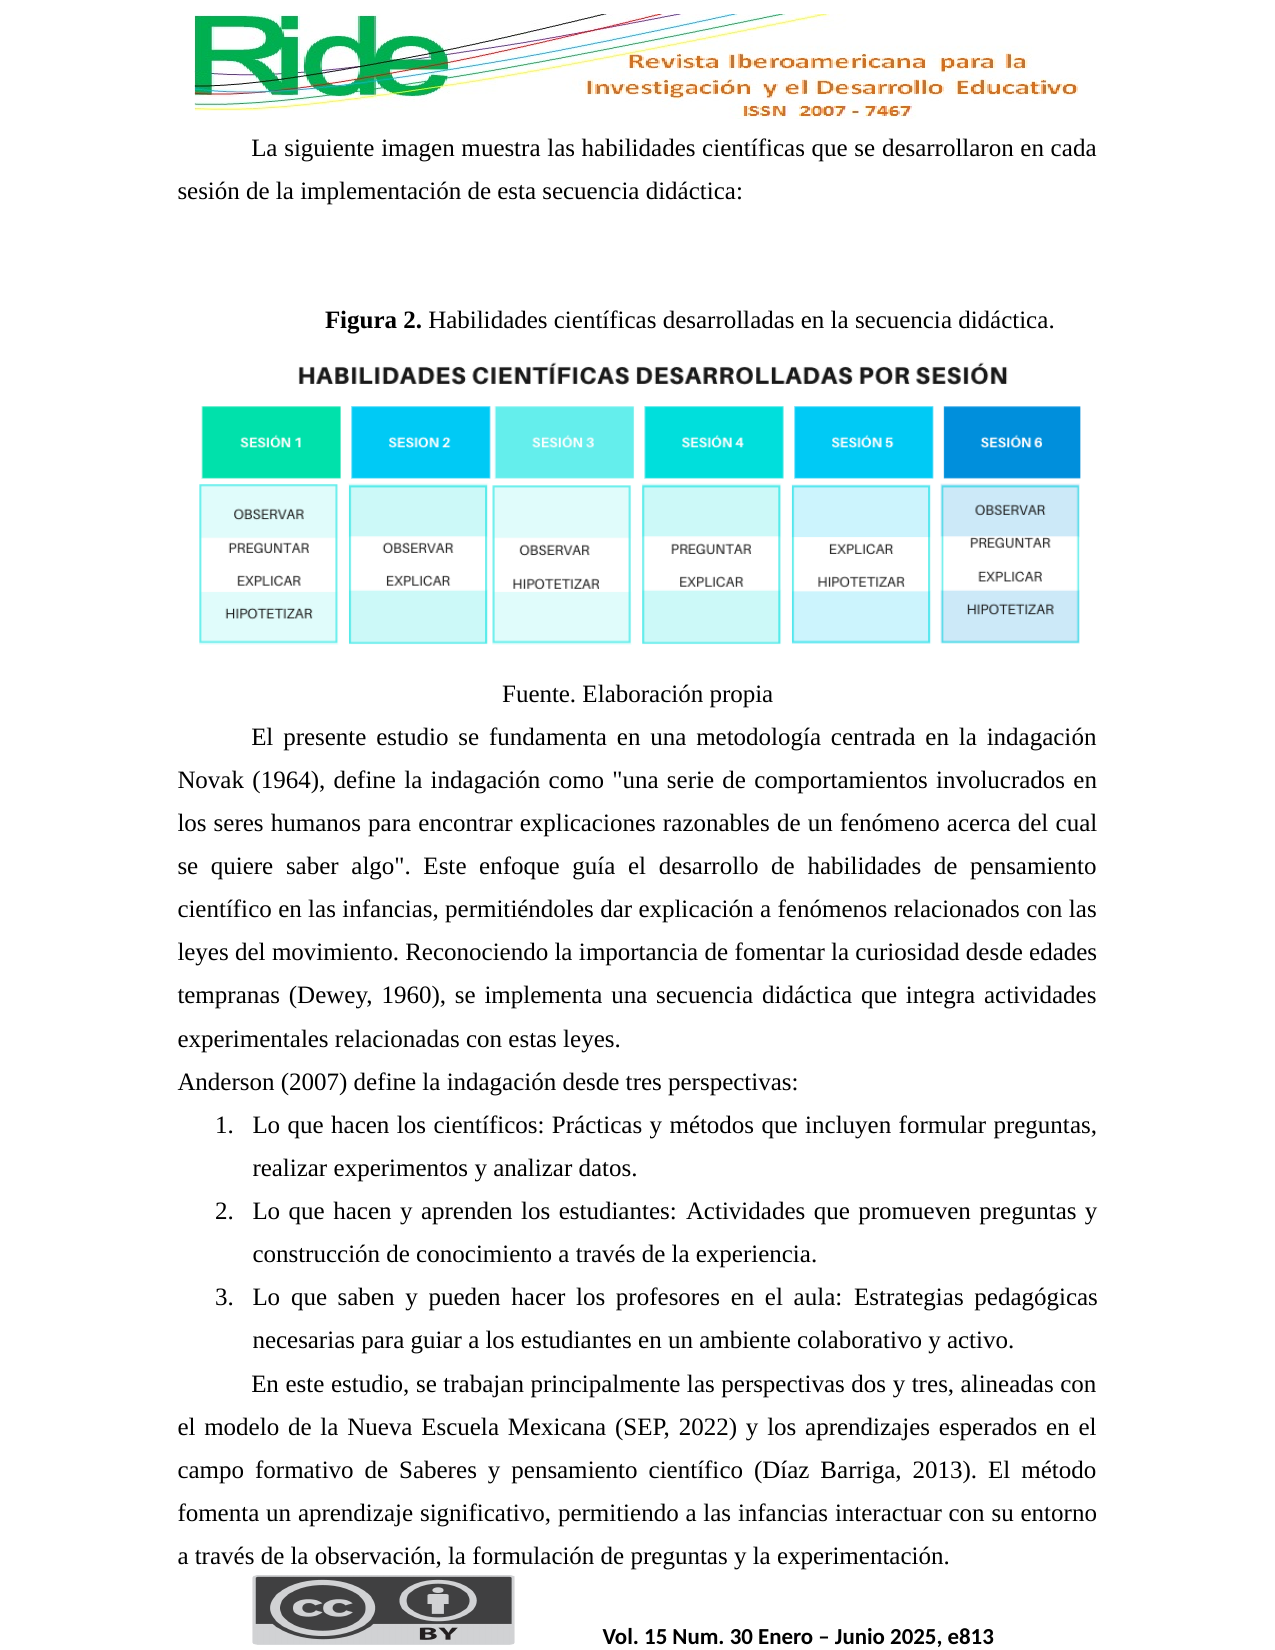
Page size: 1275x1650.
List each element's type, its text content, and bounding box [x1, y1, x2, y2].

text Figura 2. Habilidades científicas desarrolladas en la secuencia didáctica. [251, 305, 1098, 334]
text Fuente. Elaboración propia [177, 679, 1098, 707]
picture [252, 1575, 515, 1645]
text En este estudio, se trabajan principalmente las perspectivas dos y tres, alineadas con el modelo de la Nueva Escuela Mexicana (SEP, 2022) y los aprendizajes esperados en el campo formativo de Saberes y pensamiento científico (Díaz Barriga, 2013). El método fomenta un aprendizaje significativo, permitiendo a las infancias interactuar con su entorno a través de la observación, la formulación de preguntas y la experimentación. [177, 1369, 1098, 1570]
text La siguiente imagen muestra las habilidades científicas que se desarrollaron en cada sesión de la implementación de esta secuencia didáctica: [177, 133, 1098, 205]
picture [194, 348, 1081, 648]
list Lo que hacen los científicos: Prácticas y métodos que incluyen formular preguntas, realizar experimentos y analizar datos. [215, 1110, 1098, 1182]
list Lo que saben y pueden hacer los profesores en el aula: Estrategias pedagógicas necesarias para guiar a los estudiantes en un ambiente colaborativo y activo. [215, 1282, 1098, 1354]
text Anderson (2007) define la indagación desde tres perspectivas: [177, 1067, 1098, 1096]
picture [194, 14, 1081, 119]
list Lo que hacen y aprenden los estudiantes: Actividades que promueven preguntas y construcción de conocimiento a través de la experiencia. [215, 1196, 1098, 1268]
text El presente estudio se fundamenta en una metodología centrada en la indagación Novak (1964), define la indagación como "una serie de comportamientos involucrados en los seres humanos para encontrar explicaciones razonables de un fenómeno acerca del cual se quiere saber algo". Este enfoque guía el desarrollo de habilidades de pensamiento científico en las infancias, permitiéndoles dar explicación a fenómenos relacionados con las leyes del movimiento. Reconociendo la importancia de fomentar la curiosidad desde edades tempranas (Dewey, 1960), se implementa una secuencia didáctica que integra actividades experimentales relacionadas con estas leyes. [177, 722, 1098, 1052]
